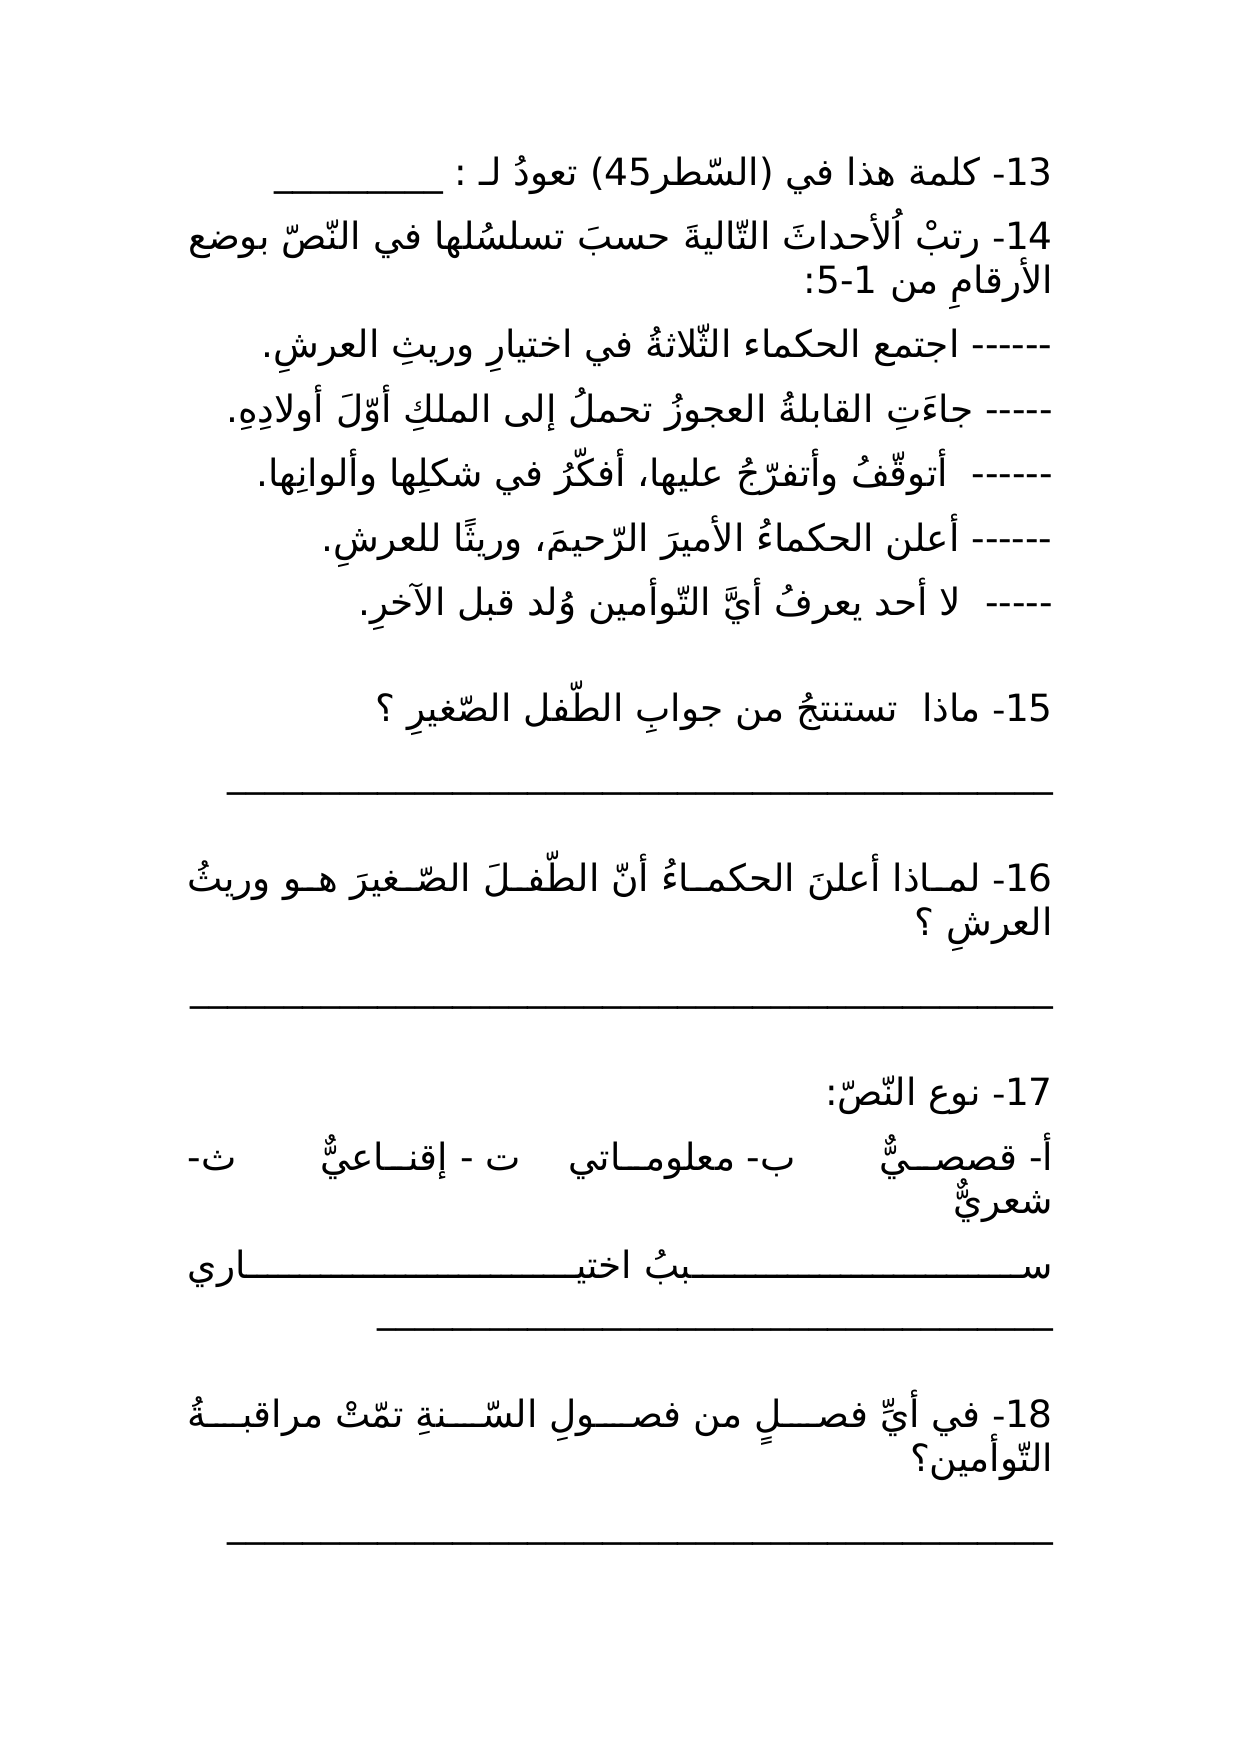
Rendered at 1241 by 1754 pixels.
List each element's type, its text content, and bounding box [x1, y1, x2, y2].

text ----- لا أحد يعرفُ أيَّ التّوأمين وُلد قبل الآخرِ. [187, 581, 1053, 624]
text ----- جاءَتِ القابلةُ العجوزُ تحملُ إلى الملكِ أوّلَ أولادِهِ. [187, 387, 1053, 431]
text سببُ اختياري ____________________________________ [187, 1244, 1053, 1331]
text 18- في أيِّ فصلٍ من فصولِ السّنةِ تمّتْ مراقبةُ التّوأمين؟ [187, 1393, 1053, 1480]
text ------ أعلن الحكماءُ الأميرَ الرّحيمَ، وريثًا للعرشِ. [187, 516, 1053, 560]
text 15- ماذا تستنتجُ من جوابِ الطّفل الصّغيرِ ؟ [187, 687, 1053, 730]
text 17- نوع النّصّ: [187, 1071, 1053, 1115]
text 13- كلمة هذا في (السّطر45) تعودُ لـ : _________ [187, 150, 1053, 194]
text ______________________________________________ [187, 965, 1053, 1009]
text ------ اجتمع الحكماء الثّلاثةُ في اختيارِ وريثِ العرشِ. [187, 323, 1053, 367]
text 14- رتبْ اُلأحداثَ التّاليةَ حسبَ تسلسُلها في النّصّ بوضع الأرقامِ من 1-5: [187, 215, 1053, 302]
text ------ أتوقّفُ وأتفرّجُ عليها، أفكّرُ في شكلِها وألوانِها. [187, 452, 1053, 496]
text ____________________________________________ [187, 1501, 1053, 1545]
text أ- قصصيٌّ ب- معلوماتي ت - إقناعيٌّ ث- شعريٌّ [187, 1136, 1053, 1223]
text ____________________________________________ [187, 751, 1053, 795]
text 16- لماذا أعلنَ الحكماءُ أنّ الطّفلَ الصّغيرَ هو وريثُ العرشِ ؟ [187, 857, 1053, 944]
